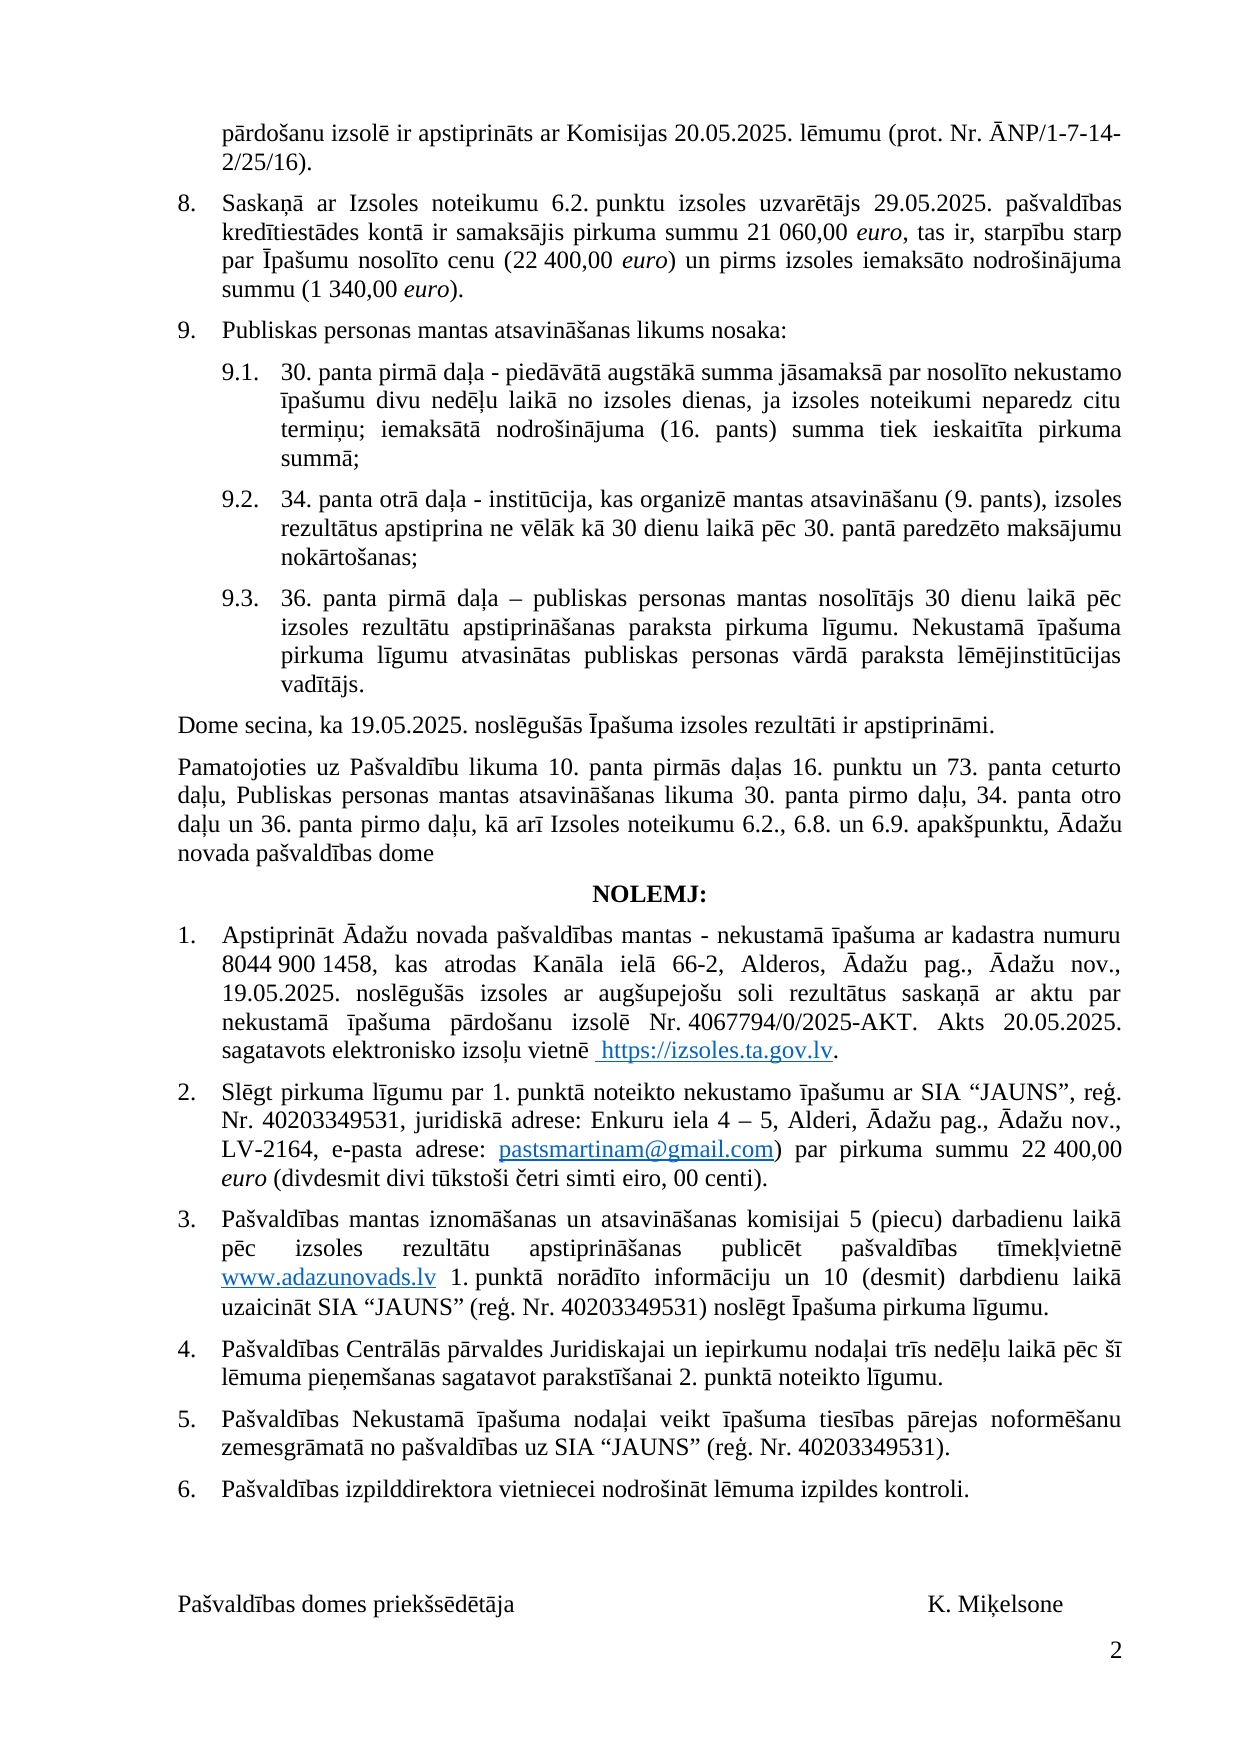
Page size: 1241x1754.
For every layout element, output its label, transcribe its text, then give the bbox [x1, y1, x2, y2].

list Pašvaldības mantas iznomāšanas un atsavināšanas komisijai 5 (piecu) darbadienu laikā pēc izsoles rezultātu apstiprināšanas publicēt pašvaldības tīmekļvietnē www.adazunovads.lv 1. punktā norādīto informāciju un 10 (desmit) darbdienu laikā uzaicināt SIA “JAUNS” (reģ. Nr. 40203349531) noslēgt Īpašuma pirkuma līgumu. [177, 1204, 1122, 1321]
list Pašvaldības izpilddirektora vietniecei nodrošināt lēmuma izpildes kontroli. [177, 1474, 1122, 1502]
list 30. panta pirmā daļa - piedāvātā augstākā summa jāsamaksā par nosolīto nekustamo īpašumu divu nedēļu laikā no izsoles dienas, ja izsoles noteikumi neparedz citu termiņu; iemaksātā nodrošinājuma (16. pants) summa tiek ieskaitīta pirkuma summā; [222, 357, 1122, 472]
list Apstiprināt Ādažu novada pašvaldības mantas - nekustamā īpašuma ar kadastra numuru 8044 900 1458, kas atrodas Kanāla ielā 66-2, Alderos, Ādažu pag., Ādažu nov., 19.05.2025. noslēgušās izsoles ar augšupejošu soli rezultātus saskaņā ar aktu par nekustamā īpašuma pārdošanu izsolē Nr. 4067794/0/2025-AKT. Akts 20.05.2025. sagatavots elektronisko izsoļu vietnē https://izsoles.ta.gov.lv. [177, 921, 1122, 1064]
list 34. panta otrā daļa - institūcija, kas organizē mantas atsavināšanu (9. pants), izsoles rezultātus apstiprina ne vēlāk kā 30 dienu laikā pēc 30. pantā paredzēto maksājumu nokārtošanas; [222, 484, 1122, 571]
list Saskaņā ar Izsoles noteikumu 6.2. punktu izsoles uzvarētājs 29.05.2025. pašvaldības kredītiestādes kontā ir samaksājis pirkuma summu 21 060,00 euro, tas ir, starpību starp par Īpašumu nosolīto cenu (22 400,00 euro) un pirms izsoles iemaksāto nodrošinājuma summu (1 340,00 euro). [177, 188, 1122, 303]
list Publiskas personas mantas atsavināšanas likums nosaka: [177, 316, 1122, 344]
text Pašvaldības domes priekšsēdētāja K. Miķelsone [177, 1589, 1122, 1617]
list Slēgt pirkuma līgumu par 1. punktā noteikto nekustamo īpašumu ar SIA “JAUNS”, reģ. Nr. 40203349531, juridiskā adrese: Enkuru iela 4 – 5, Alderi, Ādažu pag., Ādažu nov., LV-2164, e-pasta adrese: pastsmartinam@gmail.com) par pirkuma summu 22 400,00 euro (divdesmit divi tūkstoši četri simti eiro, 00 centi). [177, 1077, 1122, 1192]
text Dome secina, ka 19.05.2025. noslēgušās Īpašuma izsoles rezultāti ir apstiprināmi. [177, 711, 1122, 739]
list 36. panta pirmā daļa – publiskas personas mantas nosolītājs 30 dienu laikā pēc izsoles rezultātu apstiprināšanas paraksta pirkuma līgumu. Nekustamā īpašuma pirkuma līgumu atvasinātas publiskas personas vārdā paraksta lēmējinstitūcijas vadītājs. [222, 583, 1122, 698]
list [177, 118, 1122, 176]
list Pašvaldības Nekustamā īpašuma nodaļai veikt īpašuma tiesības pārejas noformēšanu zemesgrāmatā no pašvaldības uz SIA “JAUNS” (reģ. Nr. 40203349531). [177, 1404, 1122, 1461]
text NOLEMJ: [177, 879, 1122, 908]
text Pamatojoties uz Pašvaldību likuma 10. panta pirmās daļas 16. punktu un 73. panta ceturto daļu, Publiskas personas mantas atsavināšanas likuma 30. panta pirmo daļu, 34. panta otro daļu un 36. panta pirmo daļu, kā arī Izsoles noteikumu 6.2., 6.8. un 6.9. apakšpunktu, Ādažu novada pašvaldības dome [177, 752, 1122, 867]
list Pašvaldības Centrālās pārvaldes Juridiskajai un iepirkumu nodaļai trīs nedēļu laikā pēc šī lēmuma pieņemšanas sagatavot parakstīšanai 2. punktā noteikto līgumu. [177, 1334, 1122, 1391]
